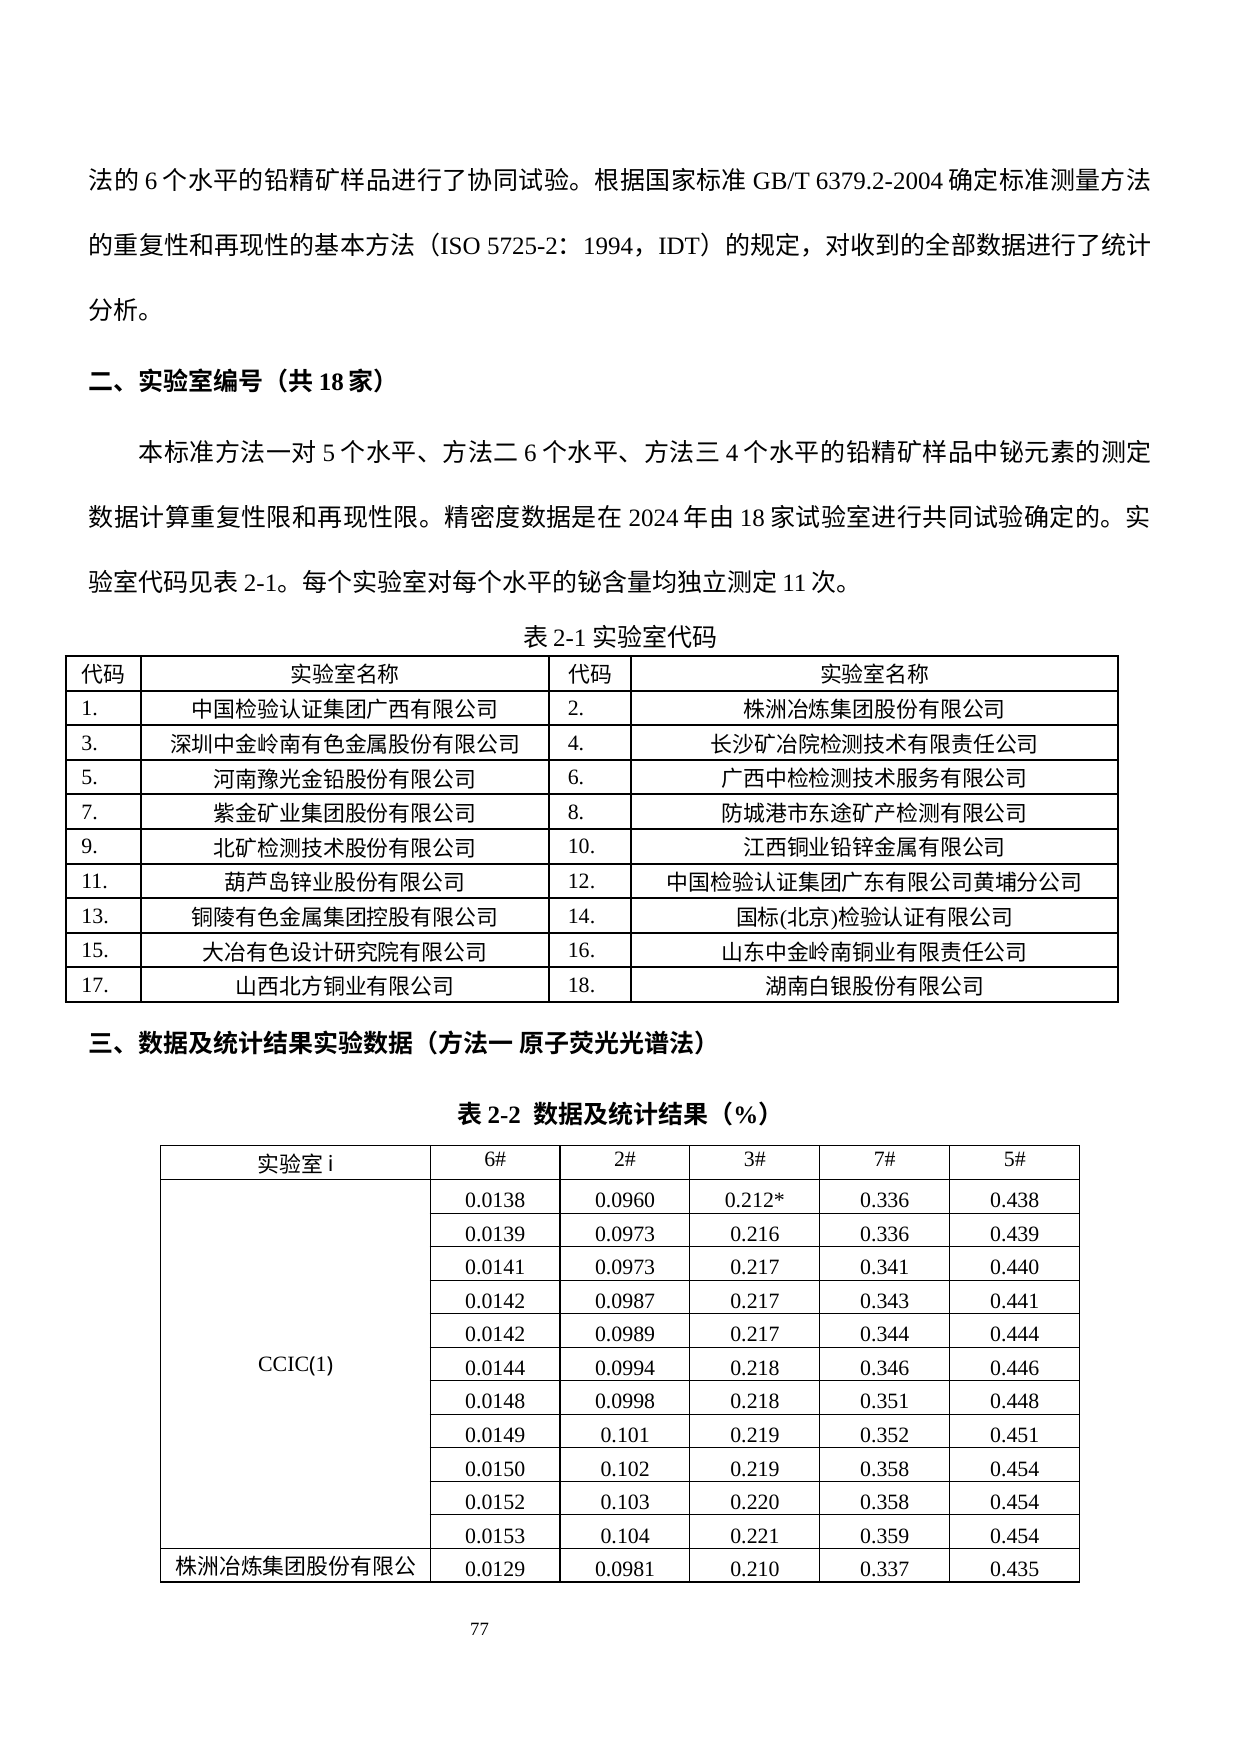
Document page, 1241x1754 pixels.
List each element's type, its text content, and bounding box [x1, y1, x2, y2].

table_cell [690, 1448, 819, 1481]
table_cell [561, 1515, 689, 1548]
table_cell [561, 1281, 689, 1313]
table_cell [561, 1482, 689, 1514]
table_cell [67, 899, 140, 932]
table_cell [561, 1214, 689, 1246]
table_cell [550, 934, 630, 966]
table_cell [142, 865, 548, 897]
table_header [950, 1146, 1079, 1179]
text 本标准方法一对5个水平、方法二6个水平、方法三4个水平的铅精矿样品中铋元素的测定数据计算重复性限和再现性限。精密度数据是在2024年由18家试验室进行共同试验确定的。实验室代码见表2-1。每个实验室对每个水平的铋含量均独立测定11次。 [89, 418, 1152, 613]
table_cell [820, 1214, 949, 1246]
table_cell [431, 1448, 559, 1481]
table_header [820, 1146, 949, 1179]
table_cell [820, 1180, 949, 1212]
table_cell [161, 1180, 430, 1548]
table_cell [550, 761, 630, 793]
subtitle 实验室编号（共18家） [89, 347, 1152, 412]
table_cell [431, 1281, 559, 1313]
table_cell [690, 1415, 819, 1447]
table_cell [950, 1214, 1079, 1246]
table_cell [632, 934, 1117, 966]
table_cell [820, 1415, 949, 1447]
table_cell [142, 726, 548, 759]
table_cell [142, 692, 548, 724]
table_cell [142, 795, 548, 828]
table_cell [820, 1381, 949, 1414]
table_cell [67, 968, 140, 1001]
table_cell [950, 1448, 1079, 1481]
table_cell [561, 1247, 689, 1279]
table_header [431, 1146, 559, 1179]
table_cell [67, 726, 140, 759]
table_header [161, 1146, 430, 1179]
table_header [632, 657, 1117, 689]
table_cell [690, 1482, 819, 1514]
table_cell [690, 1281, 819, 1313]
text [89, 146, 1152, 341]
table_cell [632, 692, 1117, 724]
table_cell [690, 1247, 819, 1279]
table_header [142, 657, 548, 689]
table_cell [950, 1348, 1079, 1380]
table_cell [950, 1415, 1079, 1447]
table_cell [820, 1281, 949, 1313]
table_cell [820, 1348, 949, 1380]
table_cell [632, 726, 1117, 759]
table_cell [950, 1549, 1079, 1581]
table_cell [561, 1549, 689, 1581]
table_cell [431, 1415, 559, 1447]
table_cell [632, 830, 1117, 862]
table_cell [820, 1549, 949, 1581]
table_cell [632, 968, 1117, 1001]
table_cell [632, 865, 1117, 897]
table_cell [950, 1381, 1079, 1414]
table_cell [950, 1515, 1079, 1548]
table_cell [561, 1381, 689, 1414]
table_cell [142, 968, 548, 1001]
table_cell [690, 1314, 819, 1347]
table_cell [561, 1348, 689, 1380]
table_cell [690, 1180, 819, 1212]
subtitle 表2-2 数据及统计结果（%） [89, 1080, 1152, 1145]
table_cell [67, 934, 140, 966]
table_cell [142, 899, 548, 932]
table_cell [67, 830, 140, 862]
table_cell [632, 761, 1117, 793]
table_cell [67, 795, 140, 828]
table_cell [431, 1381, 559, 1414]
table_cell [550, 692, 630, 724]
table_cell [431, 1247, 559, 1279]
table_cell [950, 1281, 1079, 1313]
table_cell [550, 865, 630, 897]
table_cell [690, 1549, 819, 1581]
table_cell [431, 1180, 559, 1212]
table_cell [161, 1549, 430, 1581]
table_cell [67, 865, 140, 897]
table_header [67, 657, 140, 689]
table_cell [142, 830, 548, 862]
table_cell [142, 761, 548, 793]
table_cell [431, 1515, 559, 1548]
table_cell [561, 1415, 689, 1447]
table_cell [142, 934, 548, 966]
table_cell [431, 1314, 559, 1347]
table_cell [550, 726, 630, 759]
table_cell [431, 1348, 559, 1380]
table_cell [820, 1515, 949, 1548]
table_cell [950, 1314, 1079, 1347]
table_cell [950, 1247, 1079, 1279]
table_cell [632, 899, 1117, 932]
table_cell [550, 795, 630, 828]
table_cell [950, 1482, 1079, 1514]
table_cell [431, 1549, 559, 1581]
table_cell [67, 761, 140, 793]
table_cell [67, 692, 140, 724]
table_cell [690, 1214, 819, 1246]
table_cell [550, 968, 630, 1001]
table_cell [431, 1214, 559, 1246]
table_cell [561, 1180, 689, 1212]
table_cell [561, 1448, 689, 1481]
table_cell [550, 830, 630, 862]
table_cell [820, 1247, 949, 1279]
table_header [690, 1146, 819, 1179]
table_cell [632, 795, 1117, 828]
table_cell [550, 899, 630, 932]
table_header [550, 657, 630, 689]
subtitle 数据及统计结果实验数据（方法一 原子荧光光谱法） [89, 1009, 1152, 1074]
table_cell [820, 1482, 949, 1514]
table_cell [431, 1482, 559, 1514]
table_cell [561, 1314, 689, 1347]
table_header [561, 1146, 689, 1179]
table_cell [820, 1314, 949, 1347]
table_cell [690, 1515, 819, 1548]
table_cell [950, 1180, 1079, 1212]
text 表2-1 实验室代码 [89, 613, 1152, 655]
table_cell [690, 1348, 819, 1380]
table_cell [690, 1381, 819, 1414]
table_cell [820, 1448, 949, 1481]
